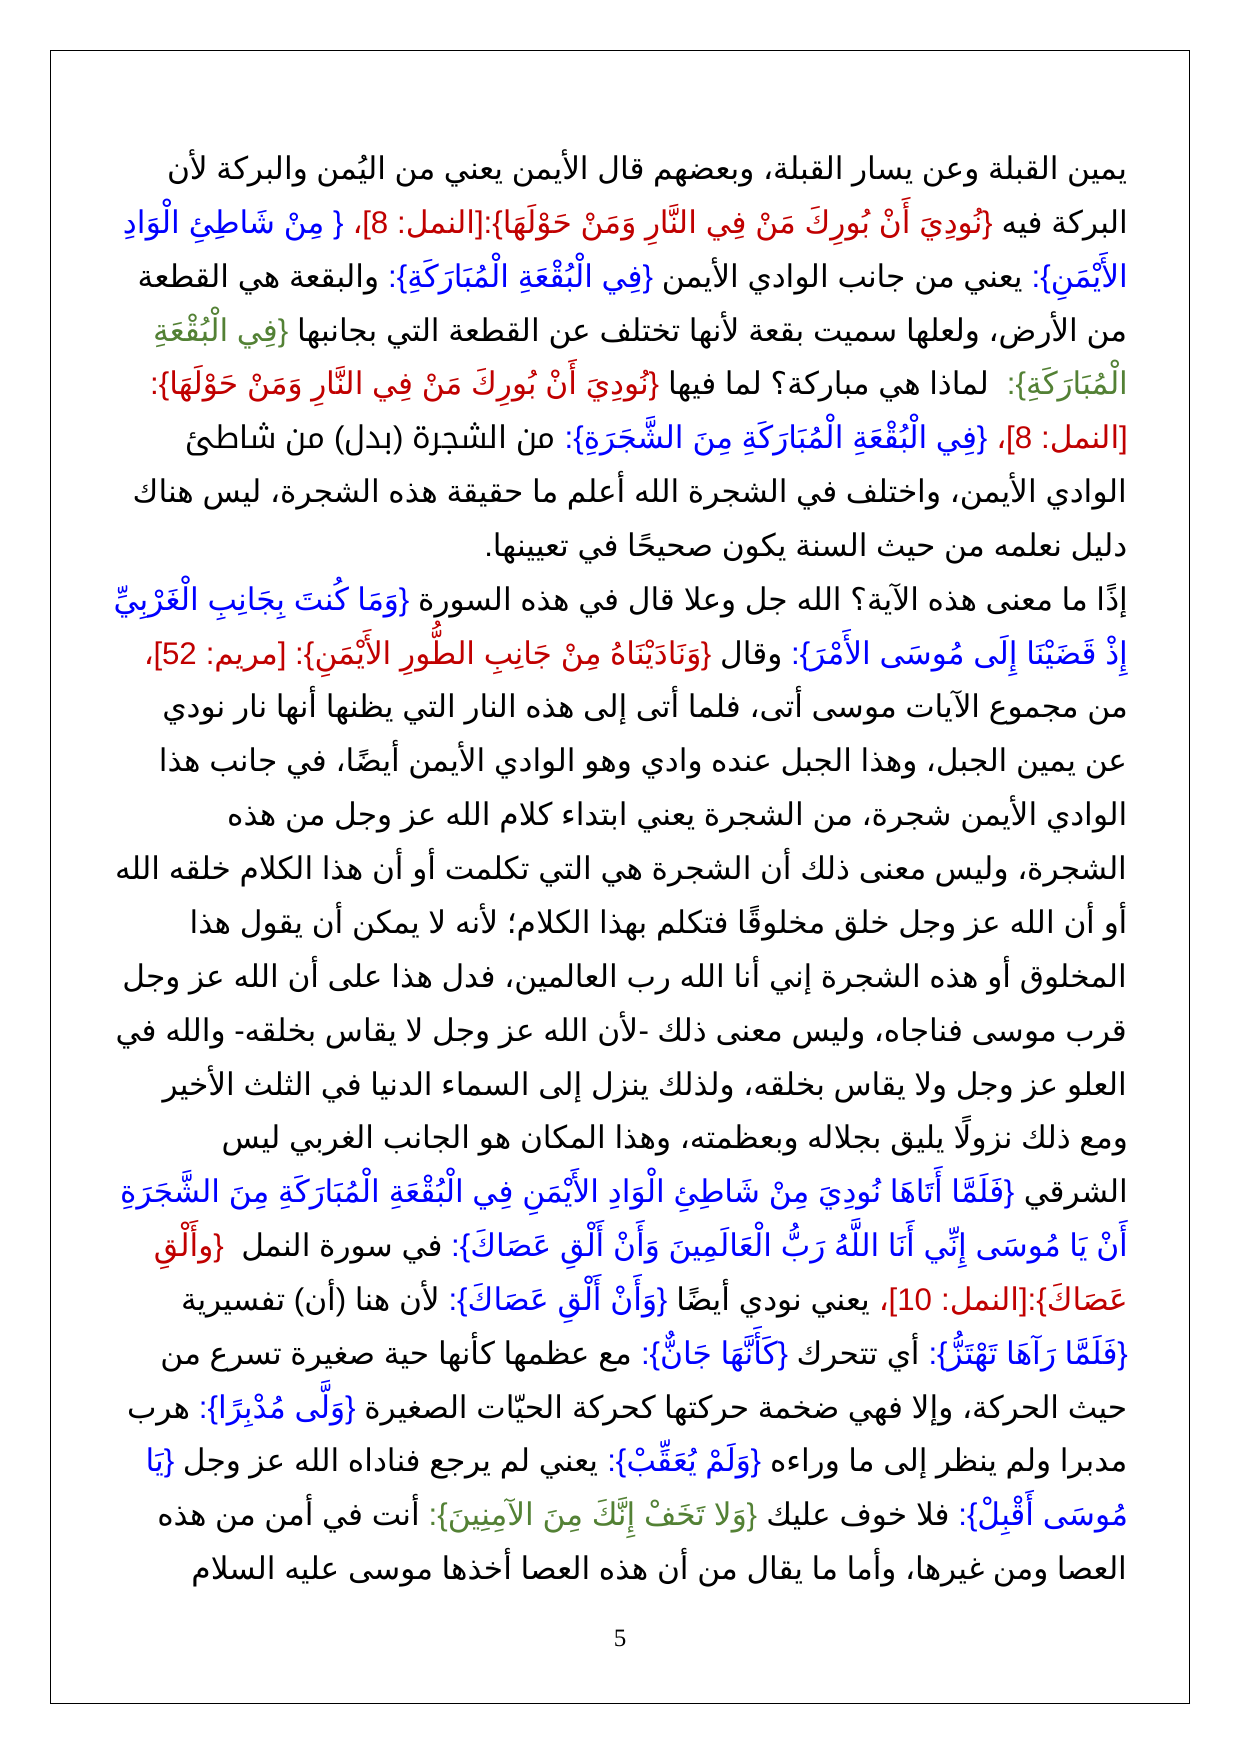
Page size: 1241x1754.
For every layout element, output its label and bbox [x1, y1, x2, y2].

text [112, 581, 1128, 1586]
text [112, 150, 1128, 563]
